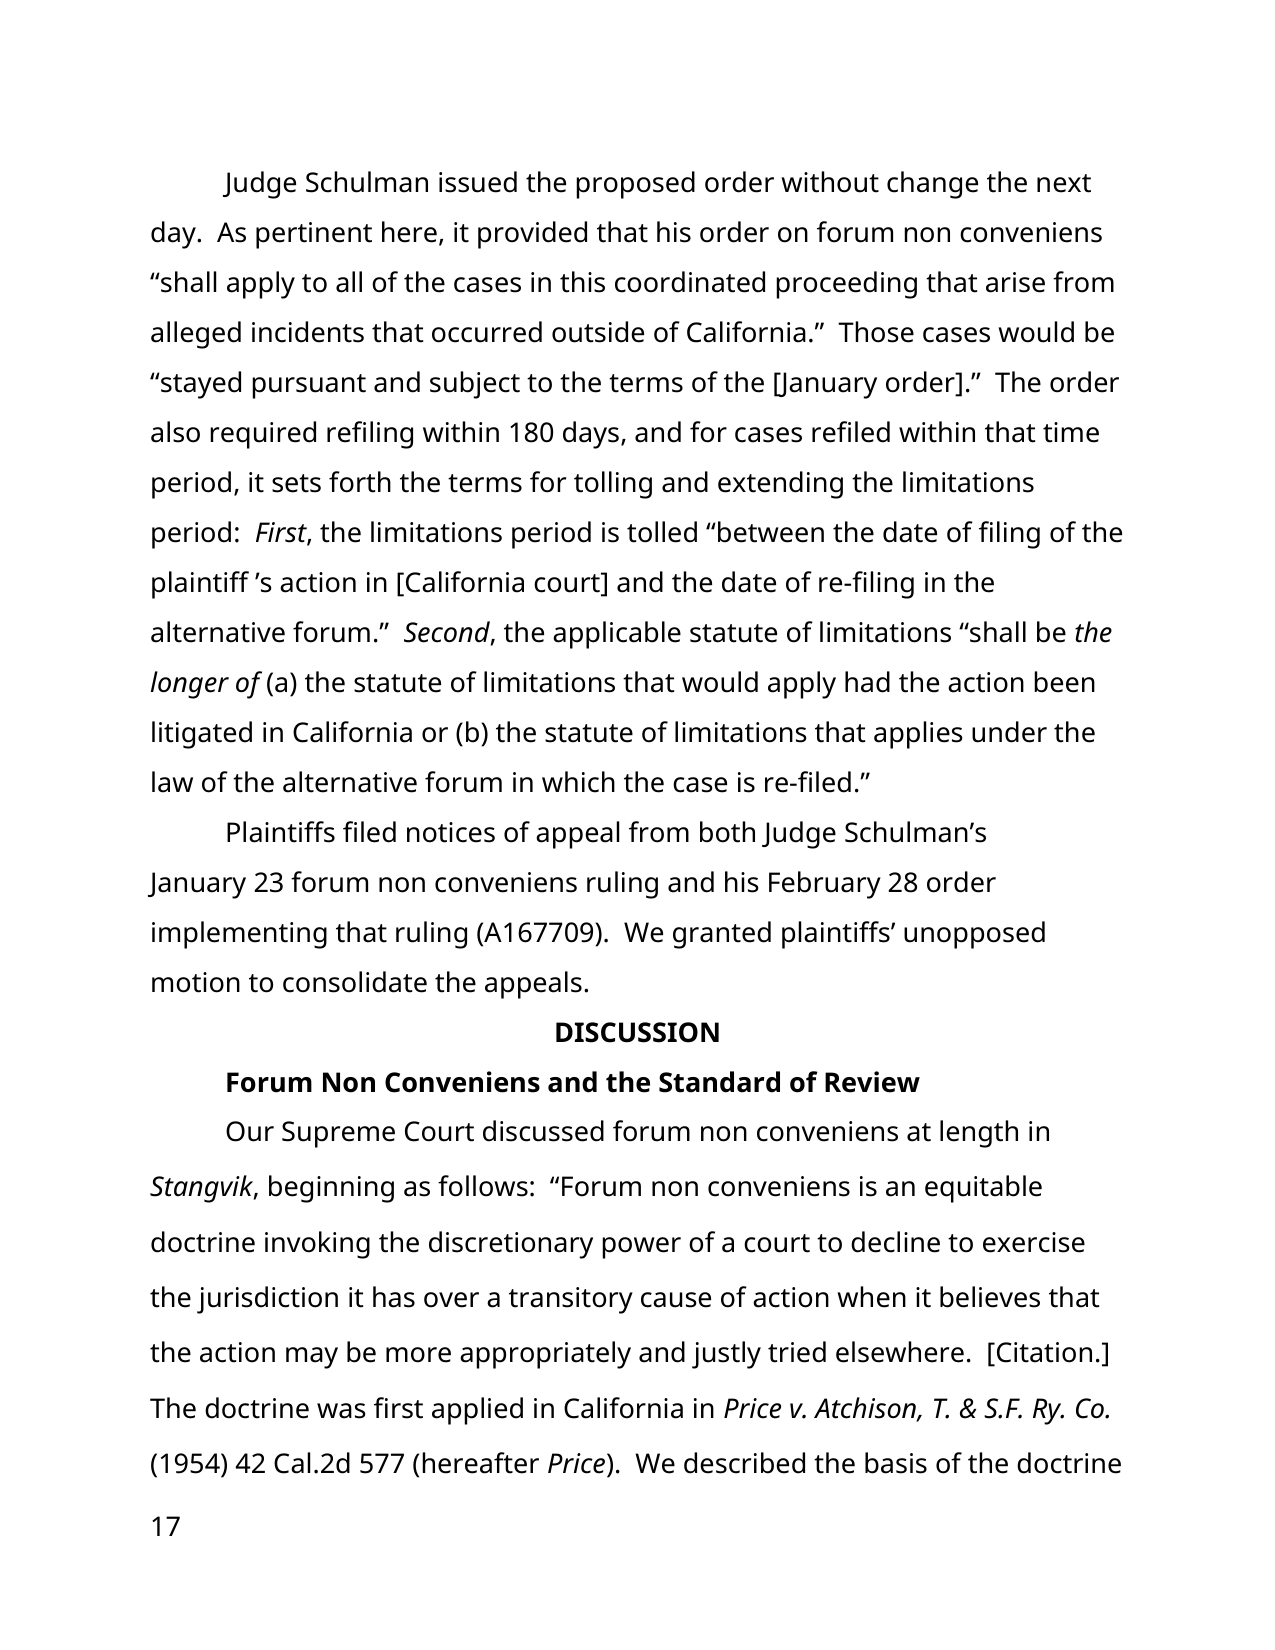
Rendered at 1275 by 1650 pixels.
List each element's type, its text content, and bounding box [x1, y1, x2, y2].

text Plaintiffs filed notices of appeal from both Judge Schulman’s January 23 forum non conveniens ruling and his February 28 order implementing that ruling (A167709). We granted plaintiffs’ unopposed motion to consolidate the appeals. [150, 800, 1125, 1000]
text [150, 1112, 1125, 1481]
text Judge Schulman issued the proposed order without change the next day. As pertinent here, it provided that his order on forum non conveniens “shall apply to all of the cases in this coordinated proceeding that arise from alleged incidents that occurred outside of California.” Those cases would be “stayed pursuant and subject to the terms of the [January order].” The order also required refiling within 180 days, and for cases refiled within that time period, it sets forth the terms for tolling and extending the limitations period: First, the limitations period is tolled “between the date of filing of the plaintiff ’s action in [California court] and the date of re-filing in the alternative forum.” Second, the applicable statute of limitations “shall be the longer of (a) the statute of limitations that would apply had the action been litigated in California or (b) the statute of limitations that applies under the law of the alternative forum in which the case is re-filed.” [150, 150, 1125, 800]
text Forum Non Conveniens and the Standard of Review [150, 1050, 1125, 1100]
text DISCUSSION [150, 1000, 1125, 1050]
